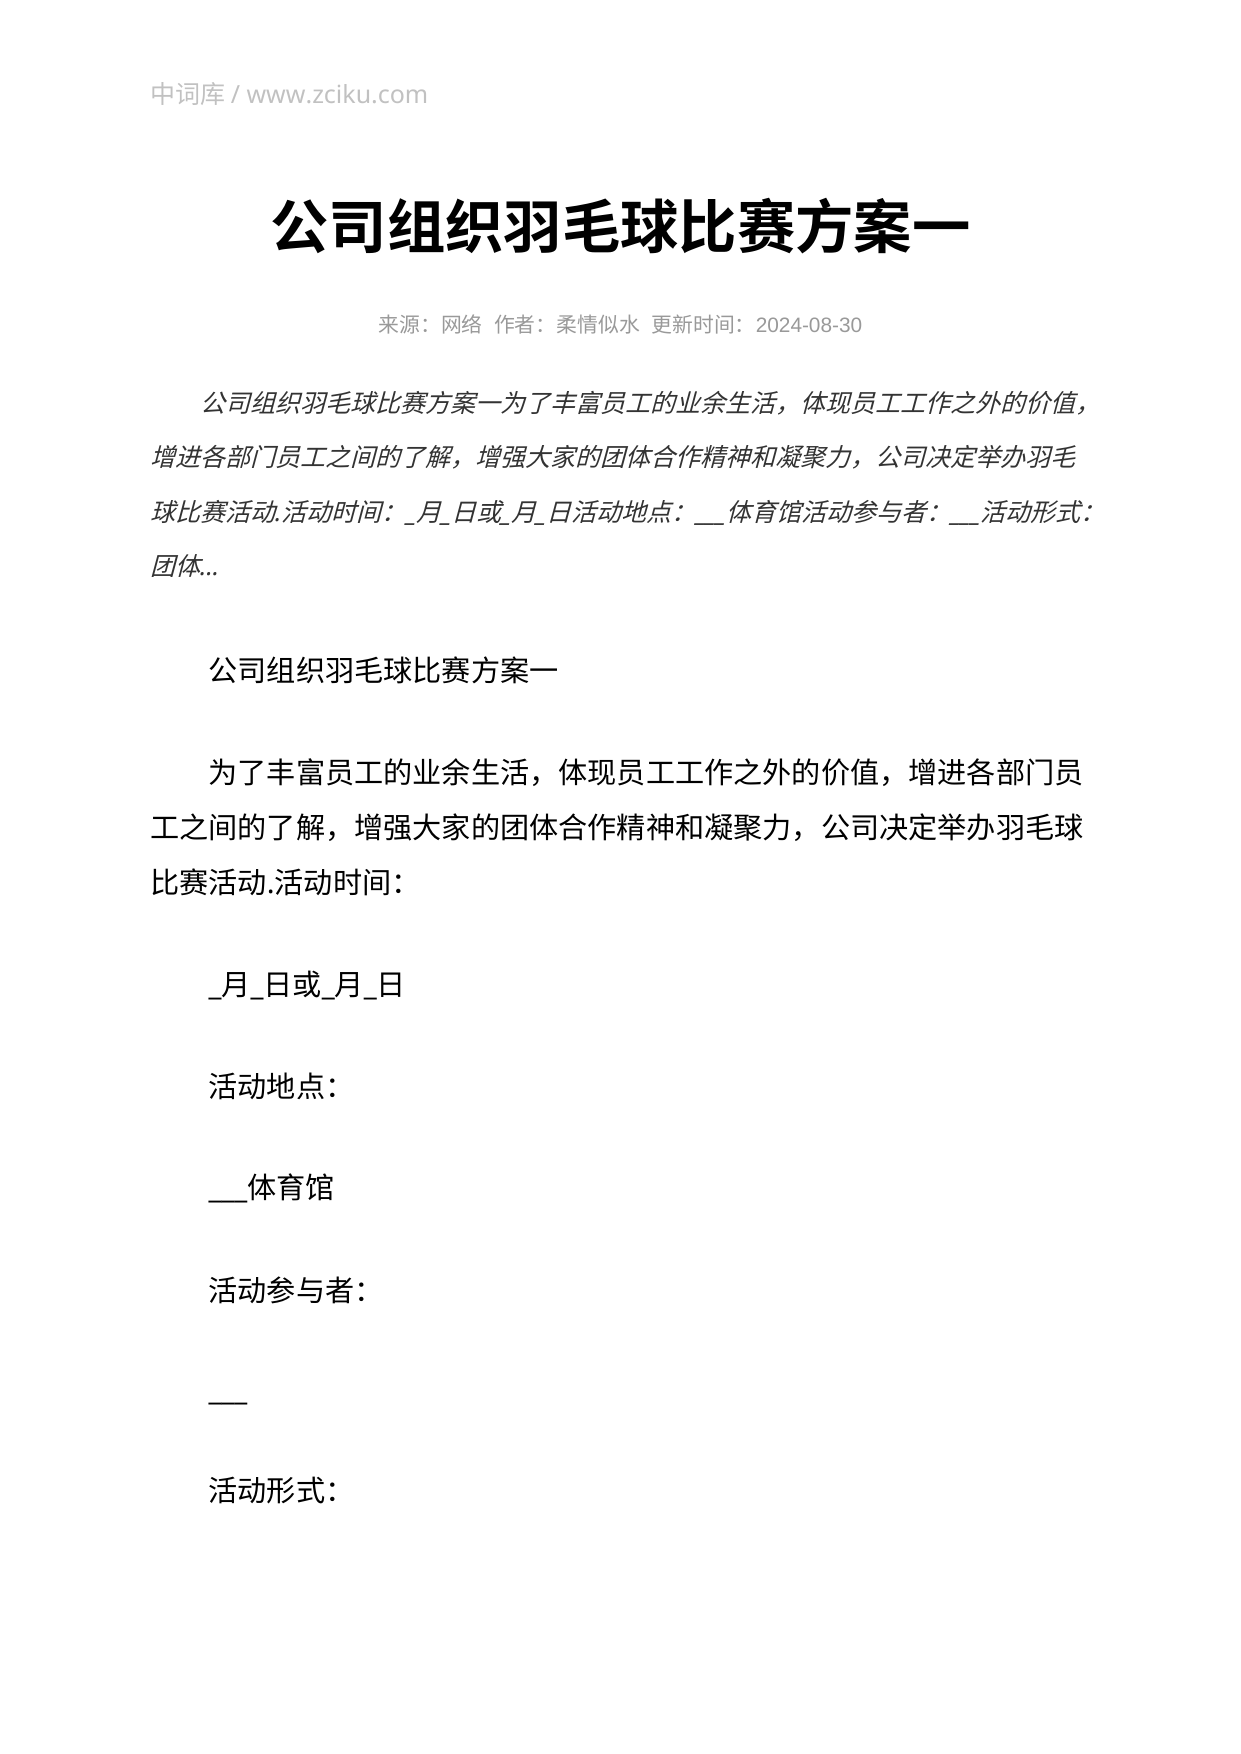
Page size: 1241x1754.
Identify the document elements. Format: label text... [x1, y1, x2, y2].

text 为了丰富员工的业余生活，体现员工工作之外的价值，增进各部门员工之间的了解，增强大家的团体合作精神和凝聚力，公司决定举办羽毛球比赛活动.活动时间： [150, 749, 1090, 902]
text _月_日或_月_日 [150, 961, 1090, 1004]
text ___体育馆 [150, 1165, 1090, 1207]
text 活动参与者： [150, 1267, 1090, 1309]
text 活动地点： [150, 1063, 1090, 1106]
text ___ [150, 1369, 1090, 1408]
text 公司组织羽毛球比赛方案一为了丰富员工的业余生活，体现员工工作之外的价值，增进各部门员工之间的了解，增强大家的团体合作精神和凝聚力，公司决定举办羽毛球比赛活动.活动时间：_月_日或_月_日活动地点：___体育馆活动参与者：___活动形式：团体... [150, 383, 1090, 583]
text 来源：网络 作者：柔情似水 更新时间：2024-08-30 [150, 313, 1090, 337]
text 公司组织羽毛球比赛方案一 [150, 648, 1090, 690]
text 活动形式： [150, 1467, 1090, 1509]
subtitle 公司组织羽毛球比赛方案一 [150, 181, 1090, 266]
